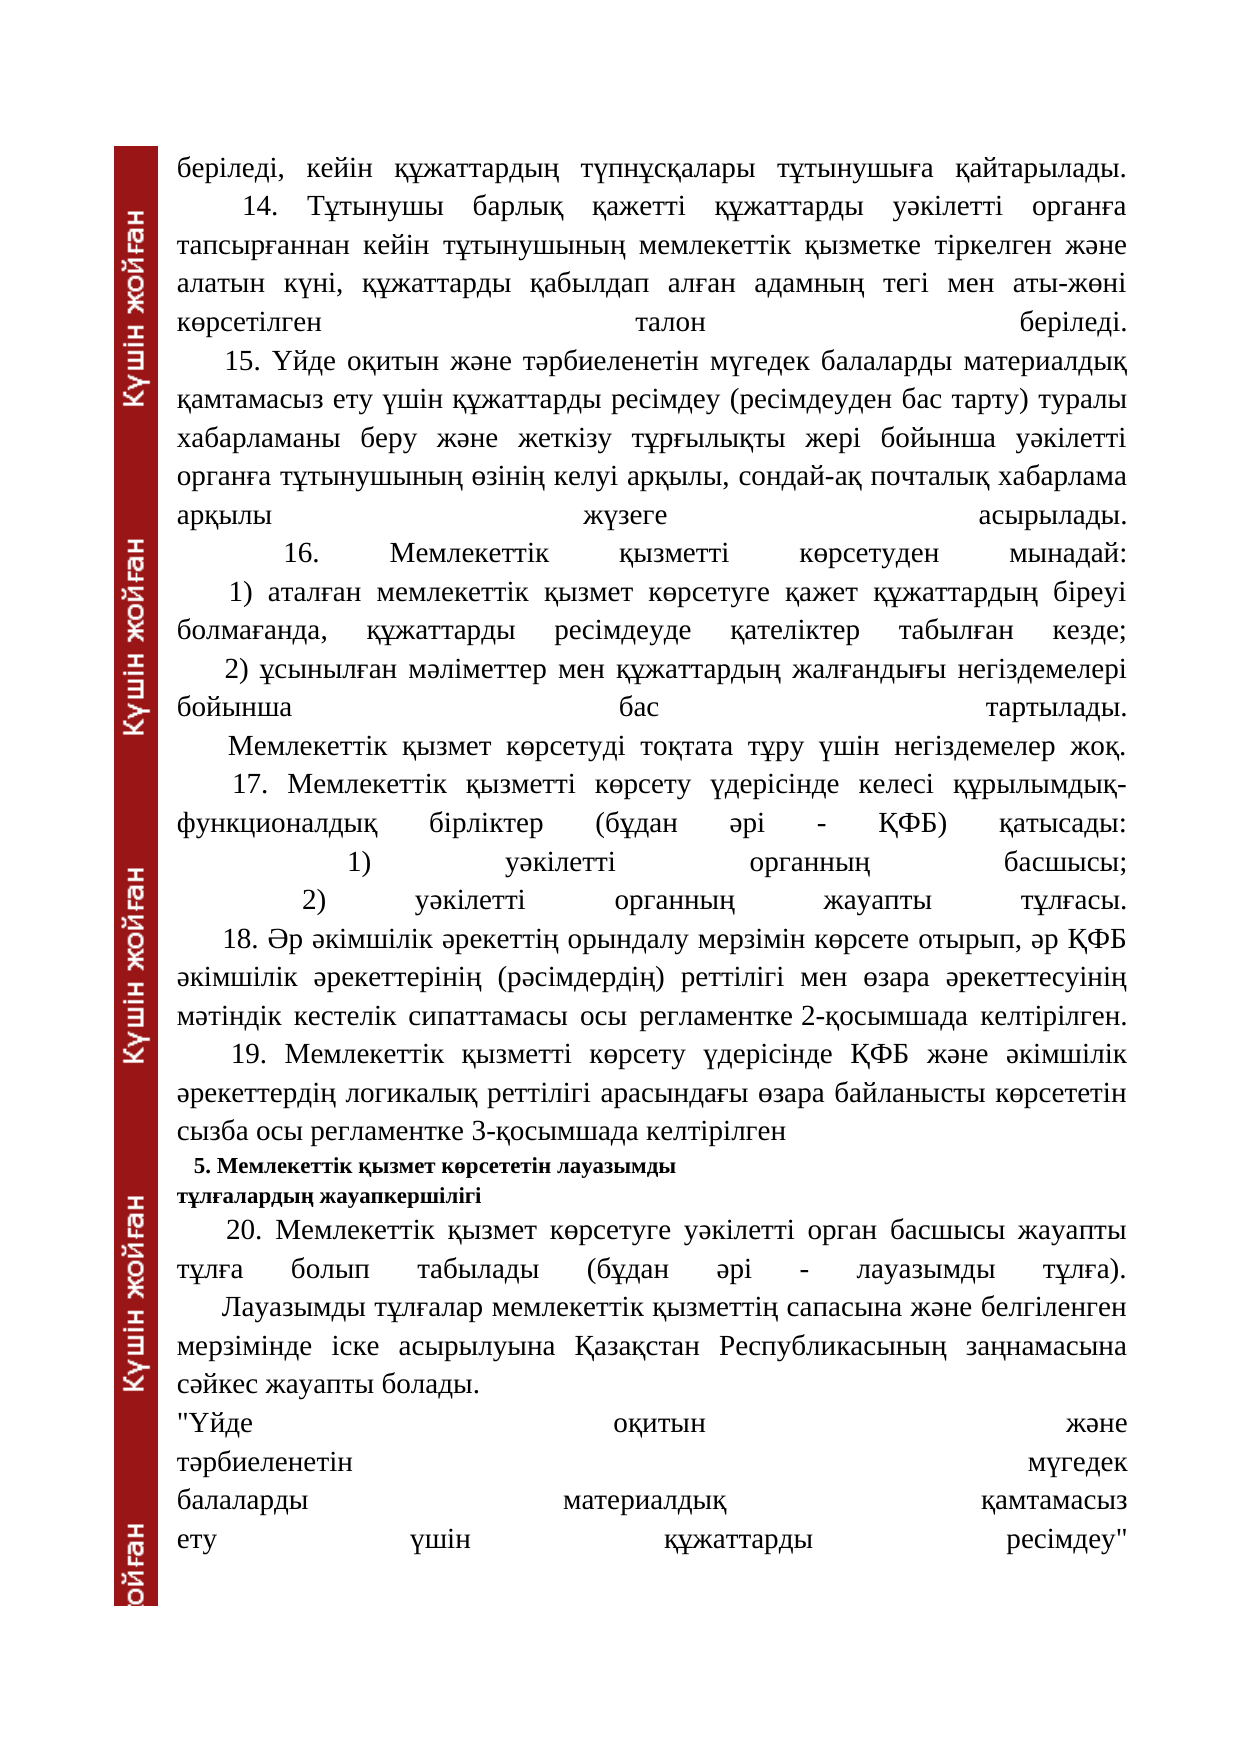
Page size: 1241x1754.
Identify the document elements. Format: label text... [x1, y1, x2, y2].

text 5. Мемлекеттік қызмет көрсететін лауазымды тұлғалардың жауапкершілігі [112, 1152, 1128, 1209]
picture [114, 1554, 158, 1606]
picture [114, 1147, 158, 1152]
picture [114, 1400, 158, 1405]
text "Үйде оқитын және тәрбиеленетін мүгедек балаларды материалдық қамтамасыз ету үшін құжаттарды ресімдеу" мемлекеттік қызмет регламентіне 1-қосымша [112, 1405, 1128, 1554]
picture [114, 146, 158, 150]
text 20. Мемлекеттік қызмет көрсетуге уәкілетті орган басшысы жауапты тұлға болып табылады (бұдан әрі - лауазымды тұлға). Лауазымды тұлғалар мемлекеттік қызметтің сапасына және белгіленген мерзімінде іске асырылуына Қазақстан Республикасының заңнамасына сәйкес жауапты болады. [112, 1212, 1128, 1400]
